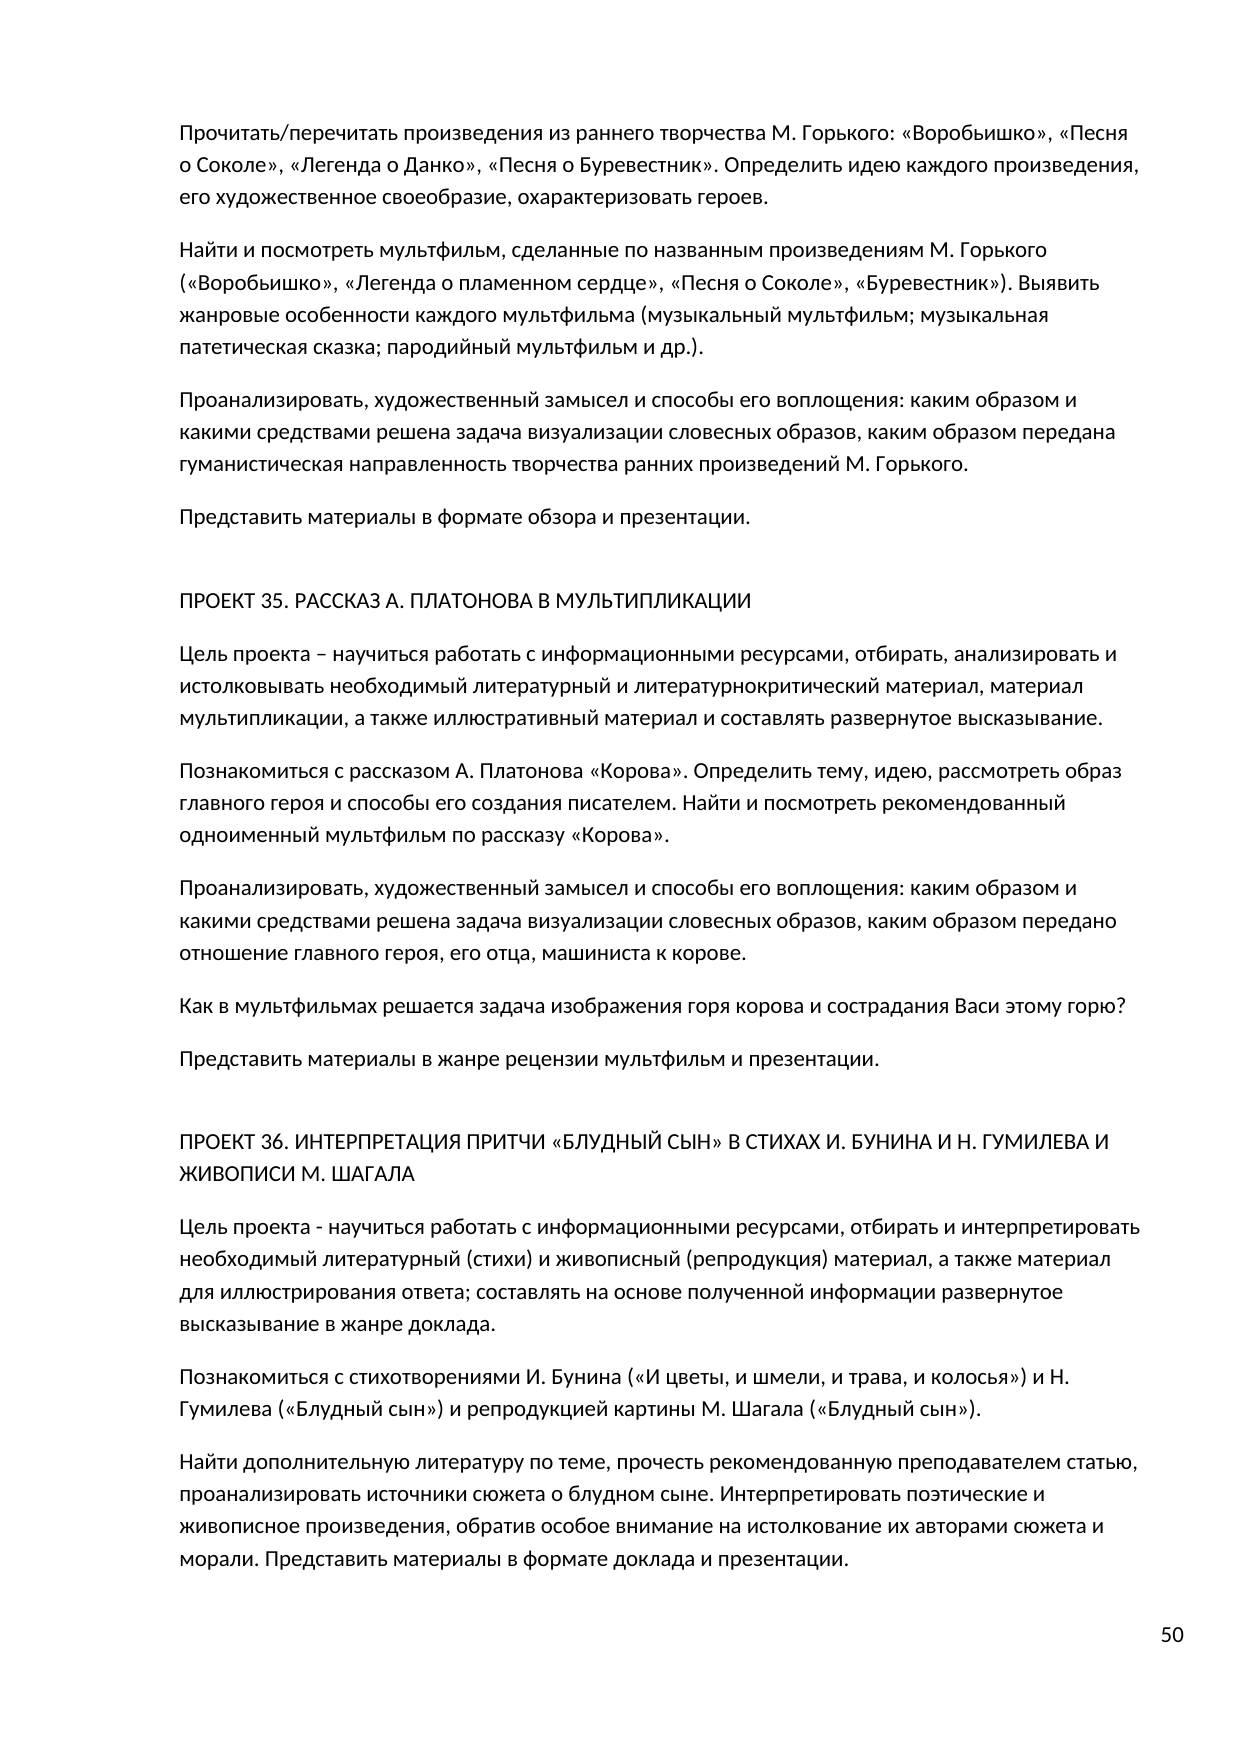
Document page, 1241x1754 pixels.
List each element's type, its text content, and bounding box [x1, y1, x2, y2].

text ПРОЕКТ 36. ИНТЕРПРЕТАЦИЯ ПРИТЧИ «БЛУДНЫЙ СЫН» В СТИХАХ И. БУНИНА И Н. ГУМИЛЕВА И ЖИВОПИСИ М. ШАГАЛА [179, 1127, 1144, 1187]
text Цель проекта - научиться работать с информационными ресурсами, отбирать и интерпретировать необходимый литературный (стихи) и живописный (репродукция) материал, а также материал для иллюстрирования ответа; составлять на основе полученной информации развернутое высказывание в жанре доклада. [179, 1212, 1144, 1337]
text Проанализировать, художественный замысел и способы его воплощения: каким образом и какими средствами решена задача визуализации словесных образов, каким образом передано отношение главного героя, его отца, машиниста к корове. [179, 873, 1144, 966]
text Представить материалы в формате обзора и презентации. [179, 502, 1144, 531]
text Как в мультфильмах решается задача изображения горя корова и сострадания Васи этому горю? [179, 991, 1144, 1019]
text Познакомиться с стихотворениями И. Бунина («И цветы, и шмели, и трава, и колосья») и Н. Гумилева («Блудный сын») и репродукцией картины М. Шагала («Блудный сын»). [179, 1362, 1144, 1422]
text Найти и посмотреть мультфильм, сделанные по названным произведениям М. Горького («Воробьишко», «Легенда о пламенном сердце», «Песня о Соколе», «Буревестник»). Выявить жанровые особенности каждого мультфильма (музыкальный мультфильм; музыкальная патетическая сказка; пародийный мультфильм и др.). [179, 236, 1144, 360]
text Познакомиться с рассказом А. Платонова «Корова». Определить тему, идею, рассмотреть образ главного героя и способы его создания писателем. Найти и посмотреть рекомендованный одноименный мультфильм по рассказу «Корова». [179, 756, 1144, 848]
text Найти дополнительную литературу по теме, прочесть рекомендованную преподавателем статью, проанализировать источники сюжета о блудном сыне. Интерпретировать поэтические и живописное произведения, обратив особое внимание на истолкование их авторами сюжета и морали. Представить материалы в формате доклада и презентации. [179, 1447, 1144, 1572]
text ПРОЕКТ 35. РАССКАЗ А. ПЛАТОНОВА В МУЛЬТИПЛИКАЦИИ [179, 586, 1144, 614]
text Цель проекта – научиться работать с информационными ресурсами, отбирать, анализировать и истолковывать необходимый литературный и литературнокритический материал, материал мультипликации, а также иллюстративный материал и составлять развернутое высказывание. [179, 639, 1144, 731]
text Проанализировать, художественный замысел и способы его воплощения: каким образом и какими средствами решена задача визуализации словесных образов, каким образом передана гуманистическая направленность творчества ранних произведений М. Горького. [179, 385, 1144, 477]
text Прочитать/перечитать произведения из раннего творчества М. Горького: «Воробьишко», «Песня о Соколе», «Легенда о Данко», «Песня о Буревестник». Определить идею каждого произведения, его художественное своеобразие, охарактеризовать героев. [179, 118, 1144, 211]
text Представить материалы в жанре рецензии мультфильм и презентации. [179, 1044, 1144, 1072]
